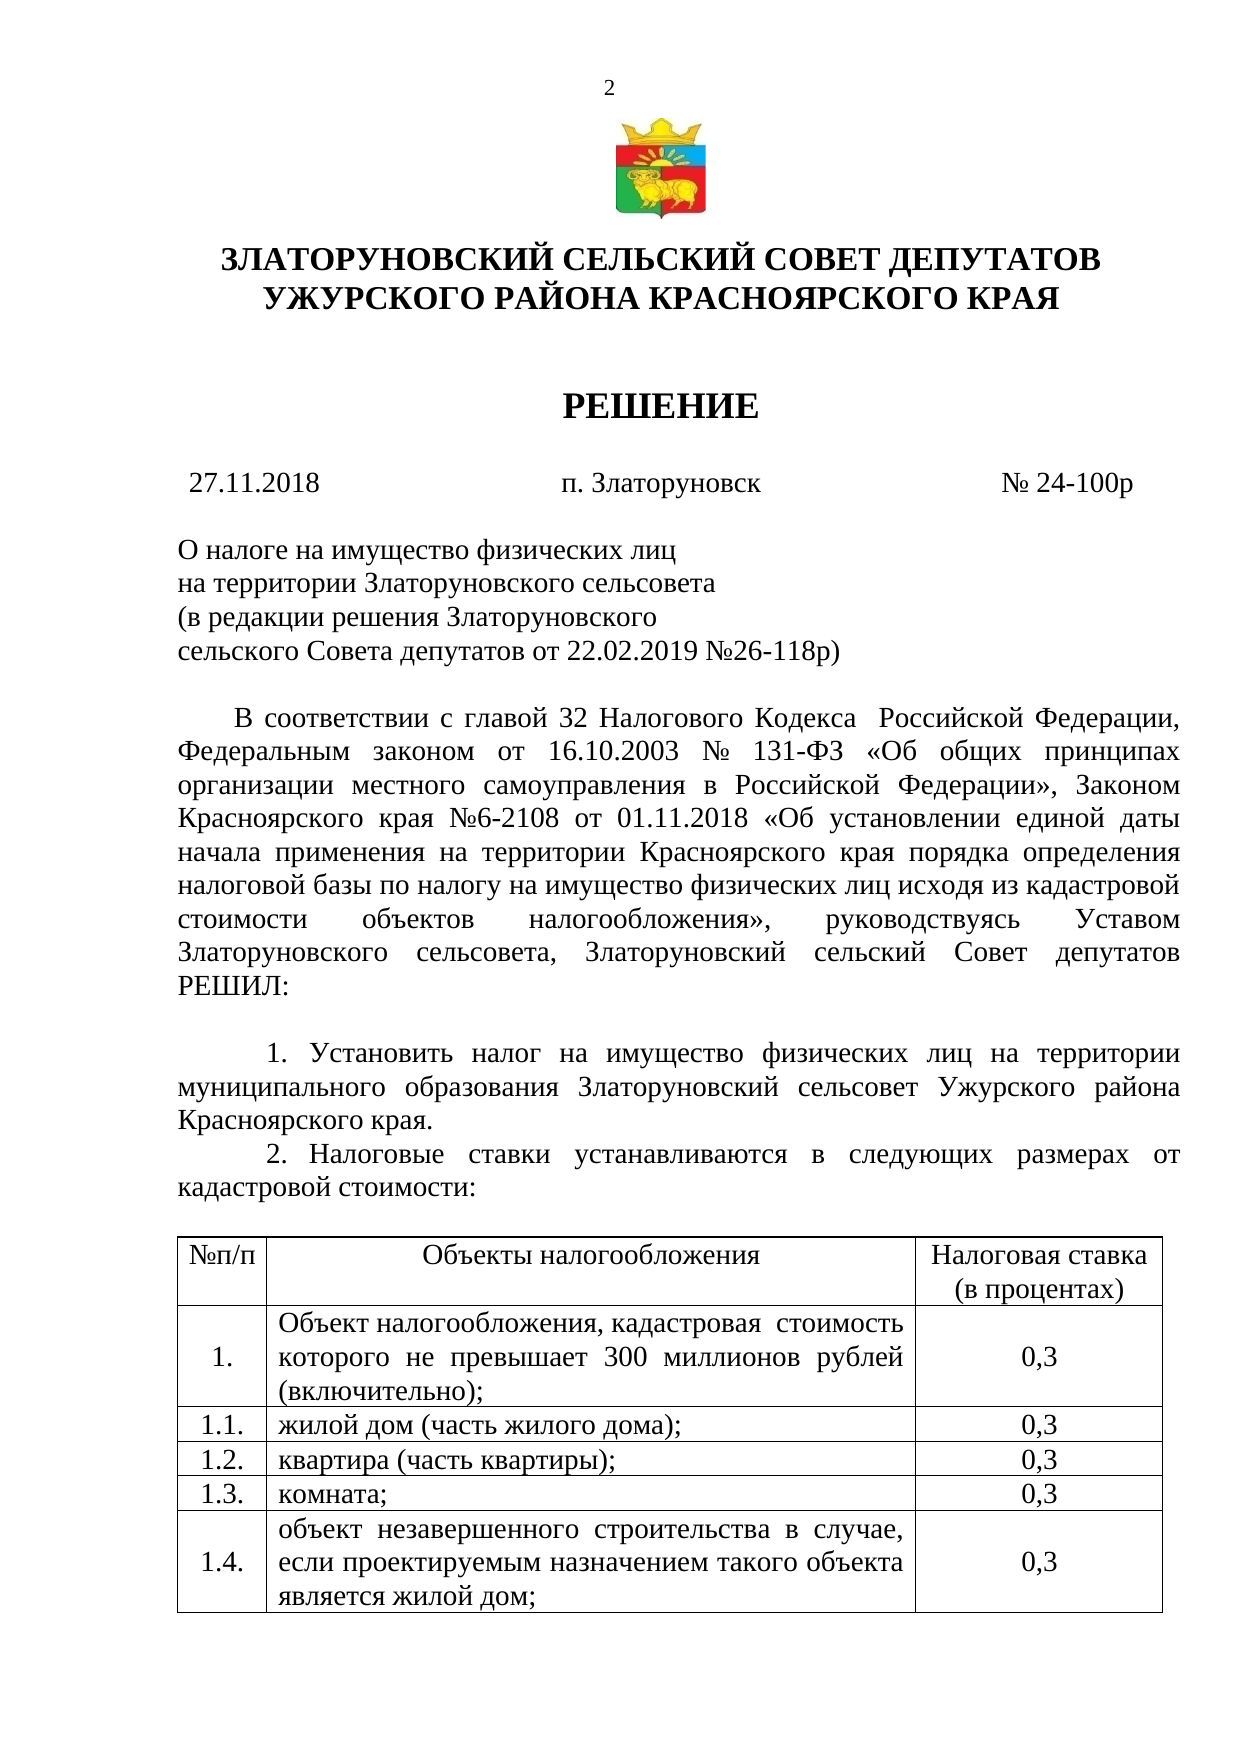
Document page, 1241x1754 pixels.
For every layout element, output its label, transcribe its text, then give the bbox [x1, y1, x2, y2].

text О налоге на имущество физических лиц [177, 532, 1181, 566]
table_cell 0,3 [916, 1511, 1162, 1612]
table_cell 1.4. [178, 1511, 266, 1612]
table_header Объекты налогообложения [267, 1238, 915, 1304]
table_header Налоговая ставка (в процентах) [916, 1238, 1162, 1304]
picture [616, 118, 706, 219]
table_cell комната; [267, 1476, 915, 1510]
table_cell п. Златоруновск [500, 465, 822, 498]
table_cell квартира (часть квартиры); [267, 1442, 915, 1475]
table_cell 1.1. [178, 1407, 266, 1441]
text В соответствии с главой 32 Налогового Кодекса Российской Федерации, Федеральным законом от 16.10.2003 № 131-ФЗ «Об общих принципах организации местного самоуправления в Российской Федерации», Законом Красноярского края №6-2108 от 01.11.2018 «Об установлении единой даты начала применения на территории Красноярского края порядка определения налоговой базы по налогу на имущество физических лиц исходя из кадастровой стоимости объектов налогообложения», руководствуясь Уставом Златоруновского сельсовета, Златоруновский сельский Совет депутатов РЕШИЛ: [177, 700, 1181, 1002]
table_cell 1. [178, 1306, 266, 1406]
text (в редакции решения Златоруновского [177, 599, 1181, 633]
table_cell 0,3 [916, 1476, 1162, 1510]
table_cell № 24-100р [822, 465, 1144, 498]
table_cell жилой дом (часть жилого дома); [267, 1407, 915, 1441]
table_cell 0,3 [916, 1306, 1162, 1406]
table_cell 0,3 [916, 1442, 1162, 1475]
text сельского Совета депутатов от 22.02.2019 №26-118р) [177, 633, 1181, 666]
table_cell Объект налогообложения, кадастровая стоимость которого не превышает 300 миллионов рублей (включительно); [267, 1306, 915, 1406]
table_header №п/п [178, 1238, 266, 1304]
list Налоговые ставки устанавливаются в следующих размерах от кадастровой стоимости: [177, 1136, 1181, 1203]
table_cell 1.2. [178, 1442, 266, 1475]
table_cell 1.3. [178, 1476, 266, 1510]
table_header ЗЛАТОРУНОВСКИЙ СЕЛЬСКИЙ СОВЕТ ДЕПУТАТОВ УЖУРСКОГО РАЙОНА КРАСНОЯРСКОГО КРАЯ РЕШЕНИЕ [177, 118, 1144, 465]
table_cell 27.11.2018 [177, 465, 499, 498]
table_cell объект незавершенного строительства в случае, если проектируемым назначением такого объекта является жилой дом; [267, 1511, 915, 1612]
list Установить налог на имущество физических лиц на территории муниципального образования Златоруновский сельсовет Ужурского района Красноярского края. [177, 1035, 1181, 1136]
text на территории Златоруновского сельсовета [177, 566, 1181, 599]
table_cell 0,3 [916, 1407, 1162, 1441]
